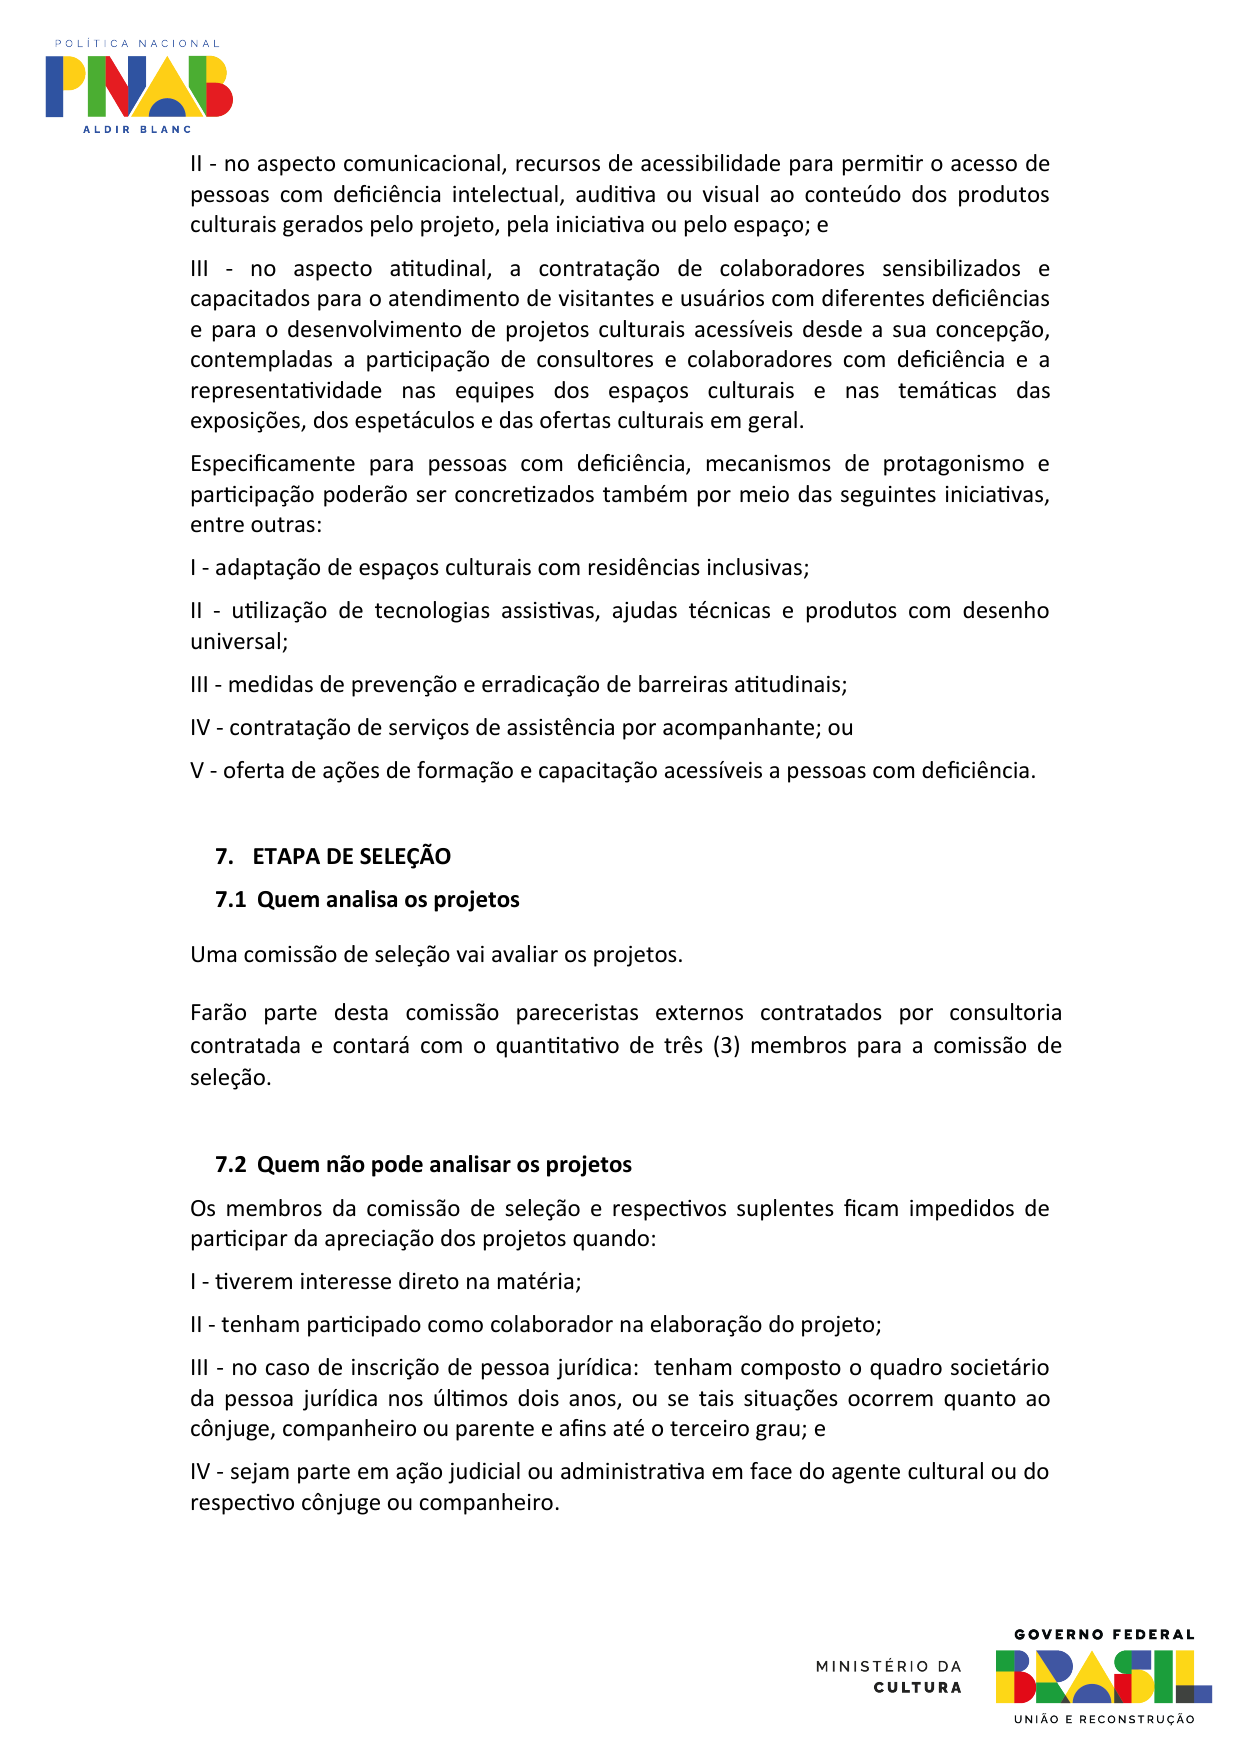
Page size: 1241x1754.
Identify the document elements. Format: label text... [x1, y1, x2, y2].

picture [1, 2, 1241, 1754]
text III - no caso de inscrição de pessoa jurídica: tenham composto o quadro societário da pessoa jurídica nos últimos dois anos, ou se tais situações ocorrem quanto ao cônjuge, companheiro ou parente e afins até o terceiro grau; e [190, 1351, 1051, 1443]
list Quem analisa os projetos [215, 883, 1051, 913]
text IV - sejam parte em ação judicial ou administrativa em face do agente cultural ou do respectivo cônjuge ou companheiro. [190, 1455, 1051, 1516]
text I - tiverem interesse direto na matéria; [190, 1265, 1051, 1296]
text Uma comissão de seleção vai avaliar os projetos. [190, 938, 1063, 969]
text II - no aspecto comunicacional, recursos de acessibilidade para permitir o acesso de pessoas com deficiência intelectual, auditiva ou visual ao conteúdo dos produtos culturais gerados pelo projeto, pela iniciativa ou pelo espaço; e [190, 148, 1051, 239]
text Os membros da comissão de seleção e respectivos suplentes ficam impedidos de participar da apreciação dos projetos quando: [190, 1192, 1051, 1253]
text II - utilização de tecnologias assistivas, ajudas técnicas e produtos com desenho universal; [190, 594, 1051, 655]
text Especificamente para pessoas com deficiência, mecanismos de protagonismo e participação poderão ser concretizados também por meio das seguintes iniciativas, entre outras: [190, 447, 1051, 539]
text Farão parte desta comissão pareceristas externos contratados por consultoria contratada e contará com o quantitativo de três (3) membros para a comissão de seleção. [190, 996, 1063, 1122]
text II - tenham participado como colaborador na elaboração do projeto; [190, 1308, 1051, 1339]
list ETAPA DE SELEÇÃO [215, 840, 1051, 871]
text IV - contratação de serviços de assistência por acompanhante; ou [190, 711, 1051, 741]
text III - no aspecto atitudinal, a contratação de colaboradores sensibilizados e capacitados para o atendimento de visitantes e usuários com diferentes deficiências e para o desenvolvimento de projetos culturais acessíveis desde a sua concepção, contempladas a participação de consultores e colaboradores com deficiência e a representatividade nas equipes dos espaços culturais e nas temáticas das exposições, dos espetáculos e das ofertas culturais em geral. [190, 252, 1051, 435]
text III - medidas de prevenção e erradicação de barreiras atitudinais; [190, 668, 1051, 698]
text I - adaptação de espaços culturais com residências inclusivas; [190, 551, 1051, 582]
text V - oferta de ações de formação e capacitação acessíveis a pessoas com deficiência. [190, 754, 1051, 784]
list Quem não pode analisar os projetos [215, 1149, 1051, 1179]
